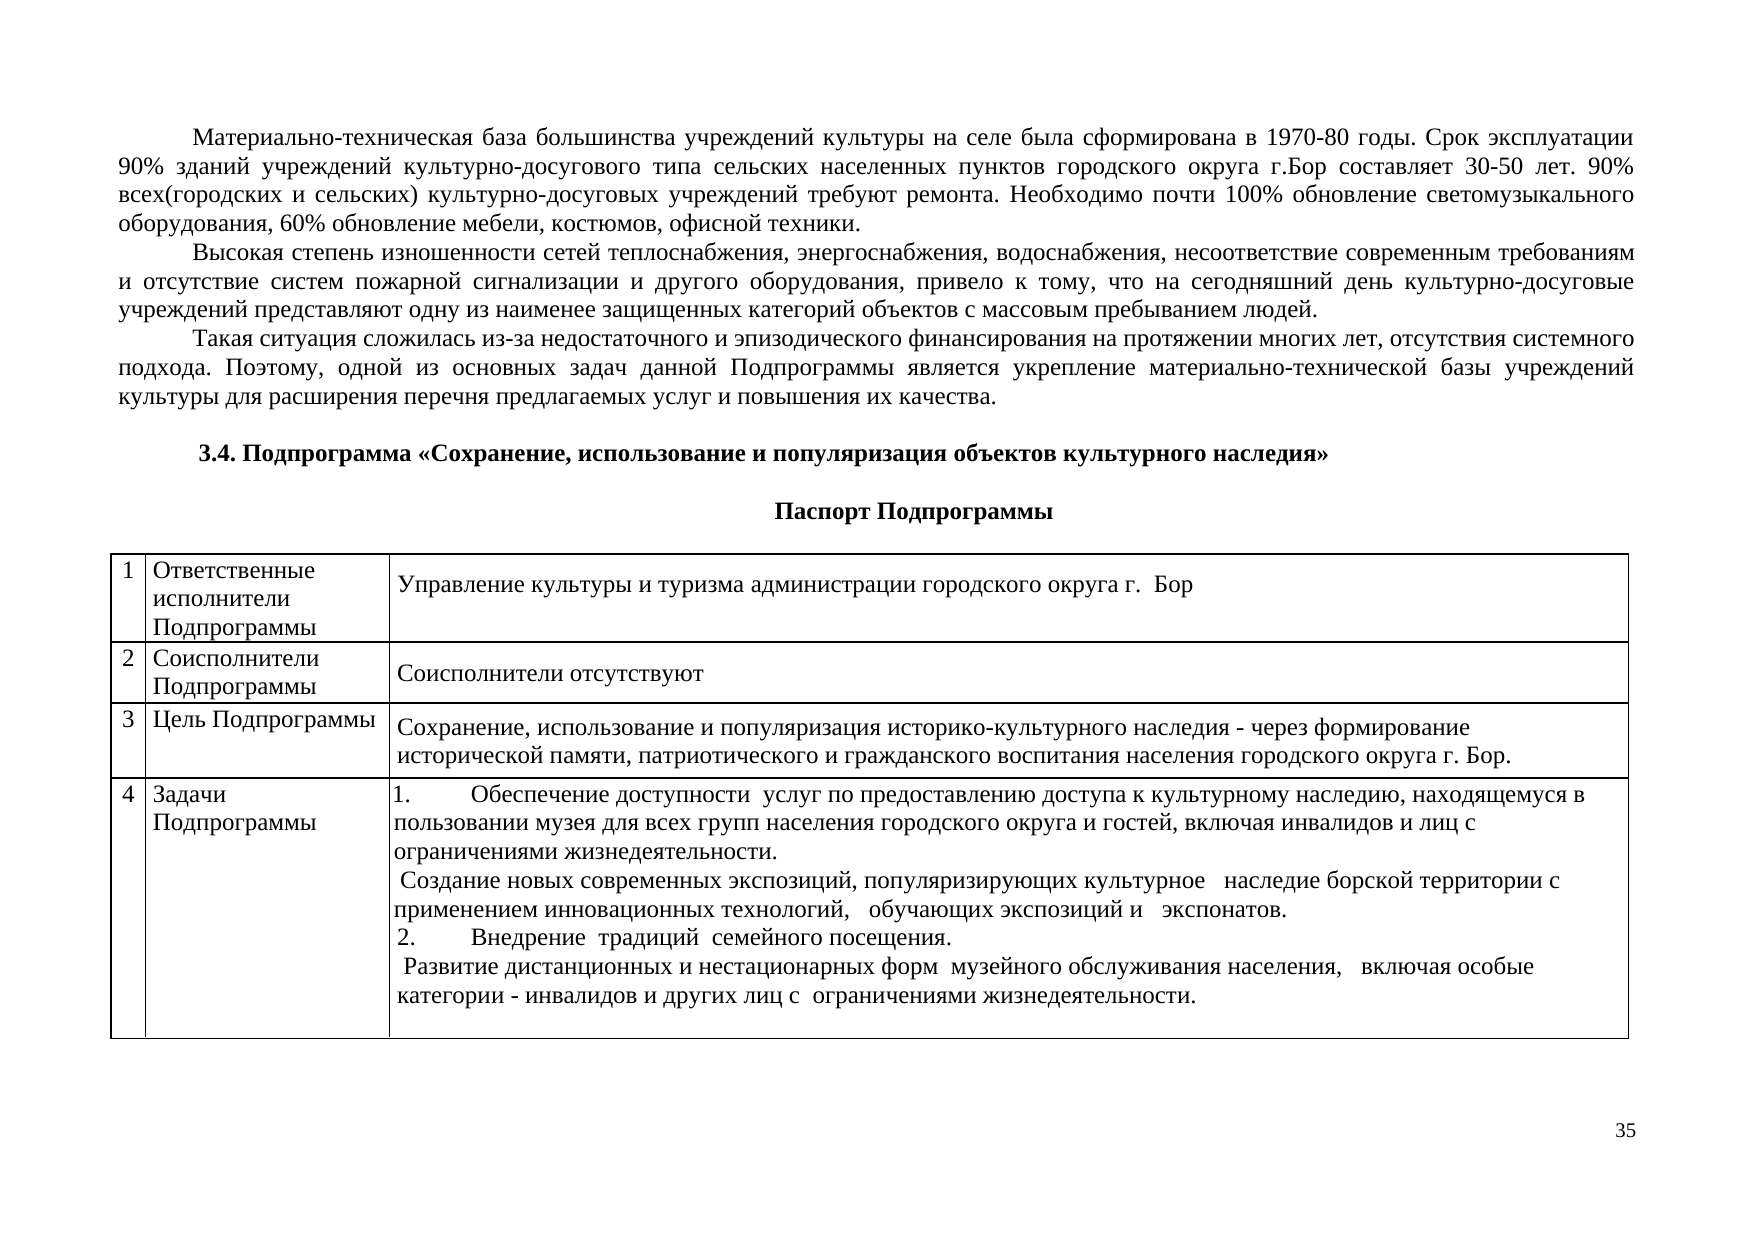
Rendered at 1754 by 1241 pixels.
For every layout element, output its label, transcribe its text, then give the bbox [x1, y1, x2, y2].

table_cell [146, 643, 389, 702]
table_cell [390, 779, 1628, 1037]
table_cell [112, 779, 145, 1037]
text Материально-техническая база большинства учреждений культуры на селе была сформирована в 1970-80 годы. Срок эксплуатации 90% зданий учреждений культурно-досугового типа сельских населенных пунктов городского округа г.Бор составляет 30-50 лет. 90% всех(городских и сельских) культурно-досуговых учреждений требуют ремонта. Необходимо почти 100% обновление светомузыкального оборудования, 60% обновление мебели, костюмов, офисной техники. [118, 122, 1636, 237]
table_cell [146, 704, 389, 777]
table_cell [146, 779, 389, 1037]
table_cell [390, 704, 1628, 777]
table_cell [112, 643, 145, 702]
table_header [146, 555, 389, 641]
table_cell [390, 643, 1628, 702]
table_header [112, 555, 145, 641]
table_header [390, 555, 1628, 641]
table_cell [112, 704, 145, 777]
text Такая ситуация сложилась из-за недостаточного и эпизодического финансирования на протяжении многих лет, отсутствия системного подхода. Поэтому, одной из основных задач данной Подпрограммы является укрепление материально-технической базы учреждений культуры для расширения перечня предлагаемых услуг и повышения их качества. [118, 323, 1636, 409]
text Высокая степень изношенности сетей теплоснабжения, энергоснабжения, водоснабжения, несоответствие современным требованиям и отсутствие систем пожарной сигнализации и другого оборудования, привело к тому, что на сегодняшний день культурно-досуговые учреждений представляют одну из наименее защищенных категорий объектов с массовым пребыванием людей. [118, 237, 1636, 323]
text 3.4. Подпрограмма «Сохранение, использование и популяризация объектов культурного наследия» [118, 438, 1636, 467]
text Паспорт Подпрограммы [118, 496, 1636, 524]
